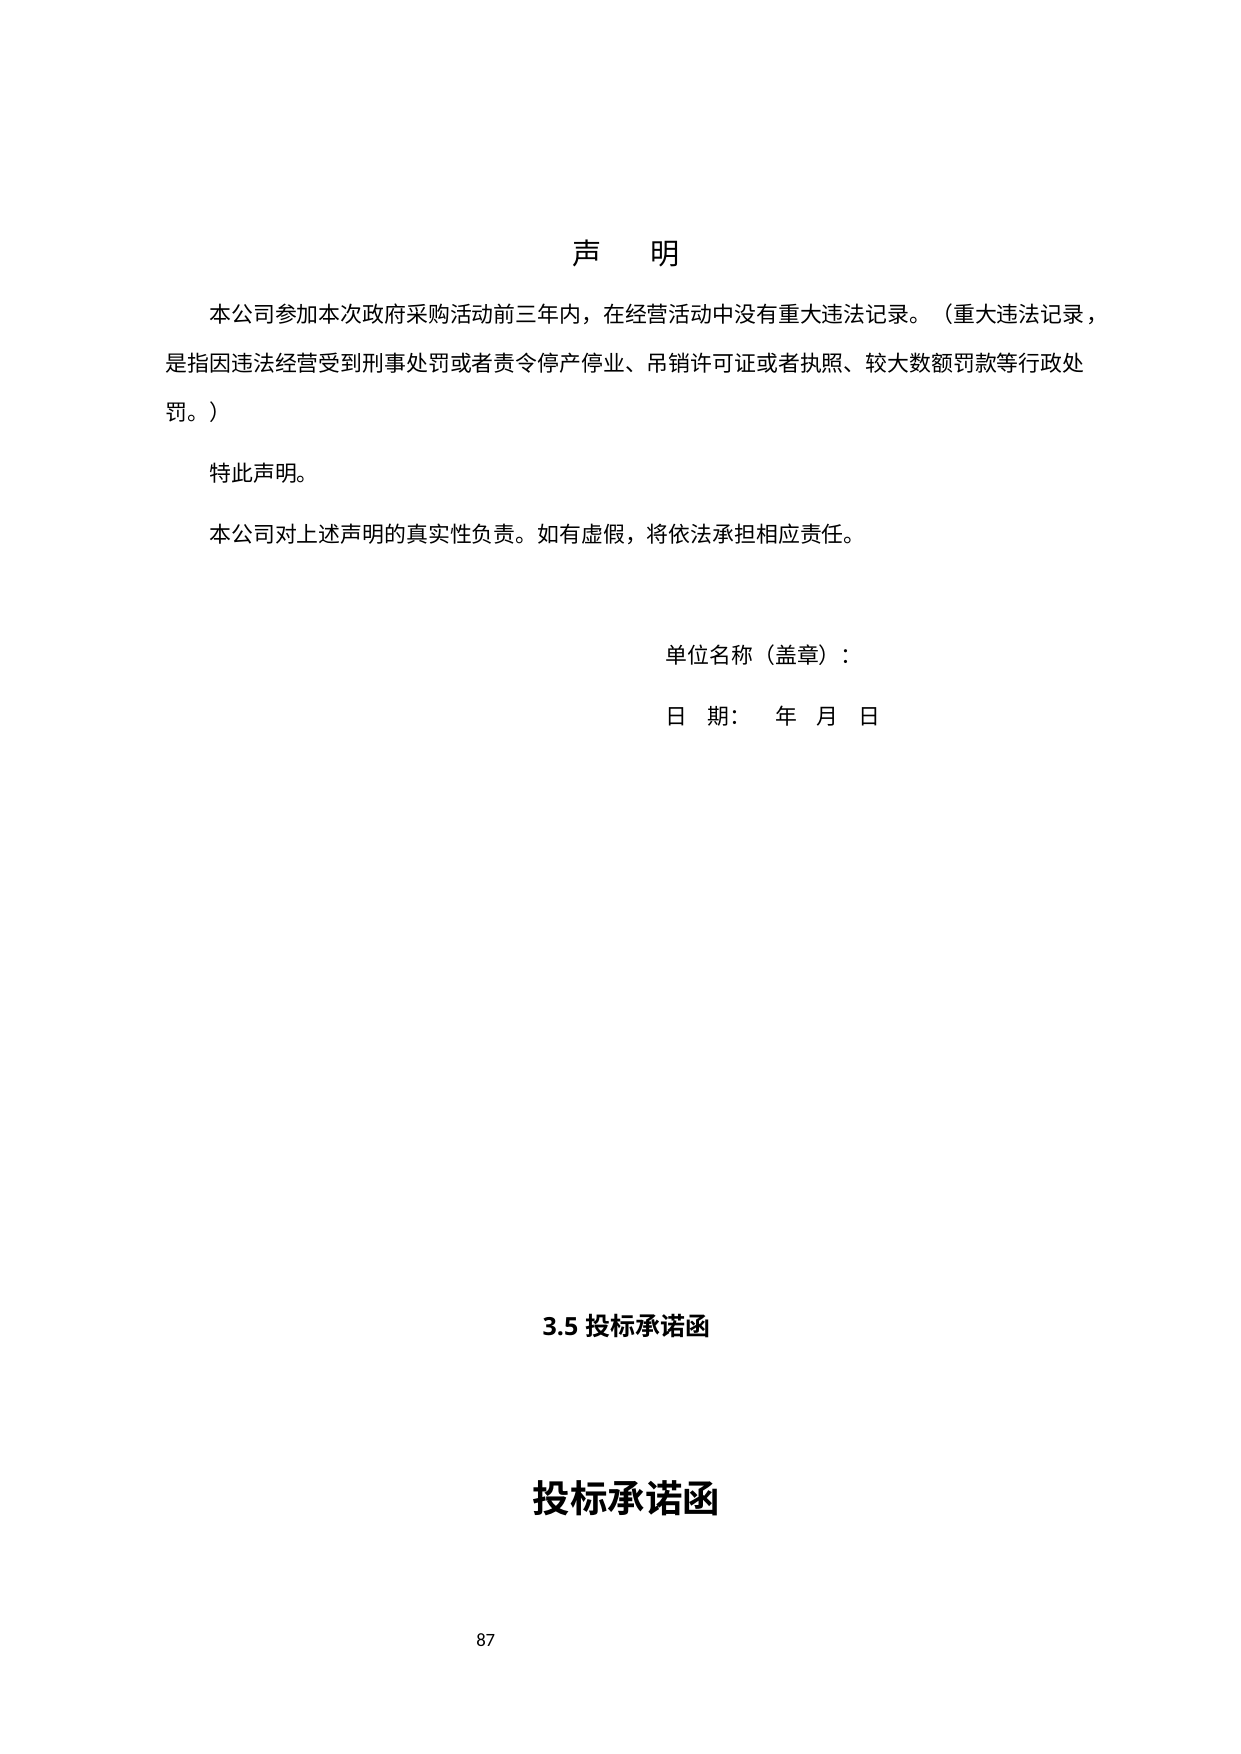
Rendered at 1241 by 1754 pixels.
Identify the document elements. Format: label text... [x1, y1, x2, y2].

text 特此声明。 [165, 455, 1087, 488]
text 单位名称（盖章）： [165, 638, 1043, 670]
text 投标承诺函 [165, 1463, 1087, 1528]
text 日 期： 年 月 日 [165, 699, 1043, 731]
text 3.5 投标承诺函 [165, 1292, 1087, 1357]
text 声 明 [165, 219, 1087, 284]
text 本公司对上述声明的真实性负责。如有虚假，将依法承担相应责任。 [165, 516, 1087, 549]
text 本公司参加本次政府采购活动前三年内，在经营活动中没有重大违法记录。（重大违法记录，是指因违法经营受到刑事处罚或者责令停产停业、吊销许可证或者执照、较大数额罚款等行政处罚。） [165, 297, 1087, 427]
